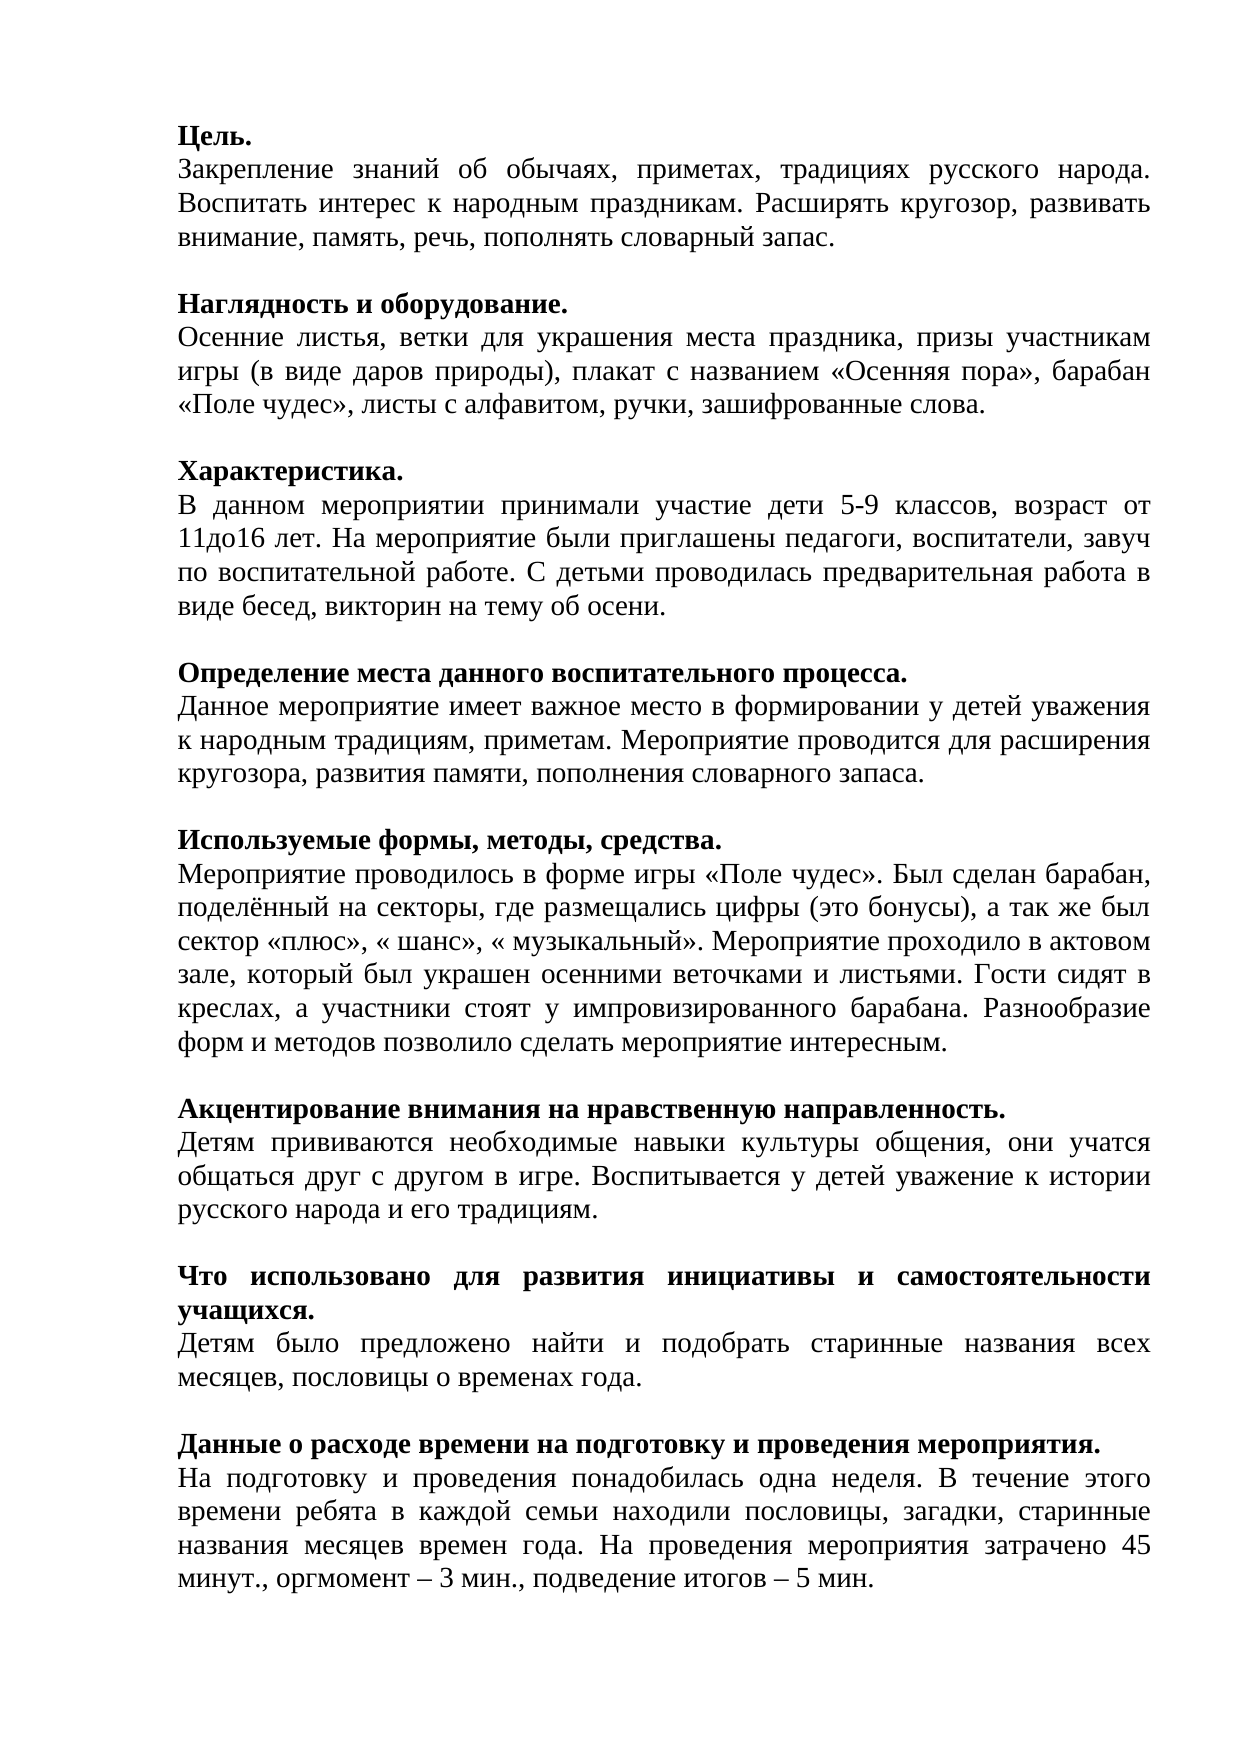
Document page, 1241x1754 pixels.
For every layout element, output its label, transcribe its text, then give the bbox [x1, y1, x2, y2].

text Используемые формы, методы, средства. [177, 822, 1152, 856]
text Акцентирование внимания на нравственную направленность. [177, 1091, 1152, 1124]
text На подготовку и проведения понадобилась одна неделя. В течение этого времени ребята в каждой семьи находили пословицы, загадки, старинные названия месяцев времен года. На проведения мероприятия затрачено 45 минут., оргмомент – 3 мин., подведение итогов – 5 мин. [177, 1460, 1152, 1594]
text Данное мероприятие имеет важное место в формировании у детей уважения к народным традициям, приметам. Мероприятие проводится для расширения кругозора, развития памяти, пополнения словарного запаса. [177, 688, 1152, 789]
text Цель. [177, 118, 1152, 152]
text Характеристика. [177, 453, 1152, 487]
text Что использовано для развития инициативы и самостоятельности учащихся. [177, 1258, 1152, 1326]
text Данные о расходе времени на подготовку и проведения мероприятия. [177, 1426, 1152, 1460]
text В данном мероприятии принимали участие дети 5-9 классов, возраст от 11до16 лет. На мероприятие были приглашены педагоги, воспитатели, завуч по воспитательной работе. С детьми проводилась предварительная работа в виде бесед, викторин на тему об осени. [177, 487, 1152, 621]
text Закрепление знаний об обычаях, приметах, традициях русского народа. Воспитать интерес к народным праздникам. Расширять кругозор, развивать внимание, память, речь, пополнять словарный запас. [177, 152, 1152, 252]
text Наглядность и оборудование. [177, 286, 1152, 319]
text Осенние листья, ветки для украшения места праздника, призы участникам игры (в виде даров природы), плакат с названием «Осенняя пора», барабан «Поле чудес», листы с алфавитом, ручки, зашифрованные слова. [177, 319, 1152, 420]
text Детям прививаются необходимые навыки культуры общения, они учатся общаться друг с другом в игре. Воспитывается у детей уважение к истории русского народа и его традициям. [177, 1124, 1152, 1225]
text Детям было предложено найти и подобрать старинные названия всех месяцев, пословицы о временах года. [177, 1326, 1152, 1393]
text Определение места данного воспитательного процесса. [177, 655, 1152, 688]
text Мероприятие проводилось в форме игры «Поле чудес». Был сделан барабан, поделённый на секторы, где размещались цифры (это бонусы), а так же был сектор «плюс», « шанс», « музыкальный». Мероприятие проходило в актовом зале, который был украшен осенними веточками и листьями. Гости сидят в креслах, а участники стоят у импровизированного барабана. Разнообразие форм и методов позволило сделать мероприятие интересным. [177, 856, 1152, 1057]
